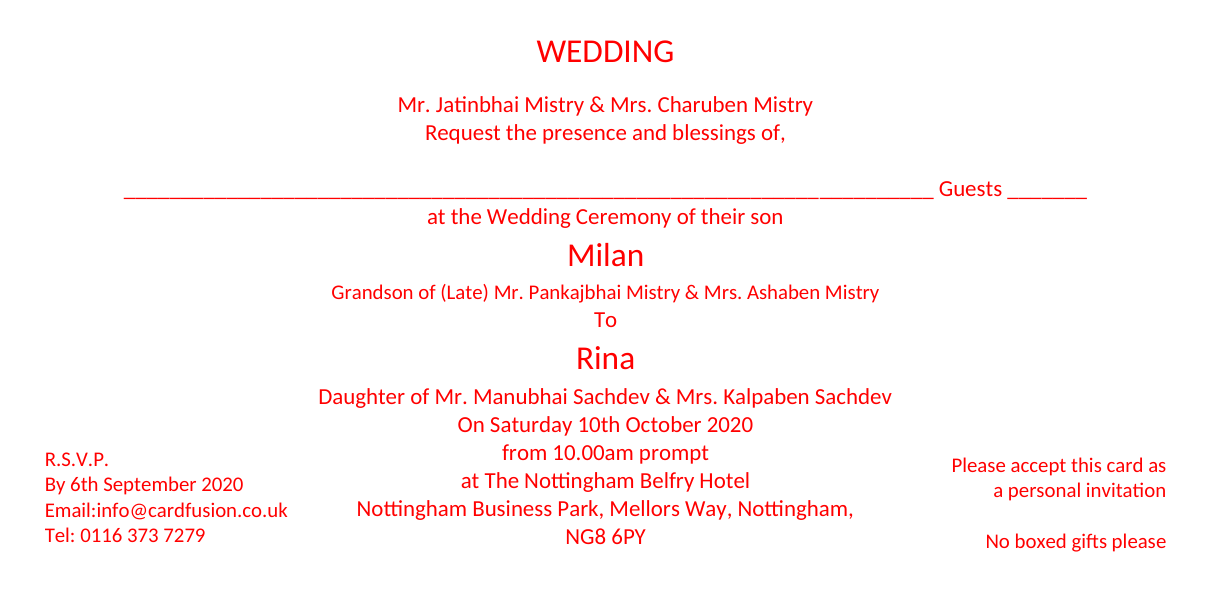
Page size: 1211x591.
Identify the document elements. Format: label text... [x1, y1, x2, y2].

text from 10.00am prompt [313, 438, 1181, 466]
text _______________________________________________________________________ Guests _______ [29, 174, 1181, 202]
text at the Wedding Ceremony of their son [29, 202, 1181, 230]
text Rina [29, 337, 1181, 378]
text WEDDING [29, 29, 1181, 70]
text at The Nottingham Belfry Hotel [313, 466, 918, 494]
text To [29, 305, 1181, 333]
text Daughter of Mr. Manubhai Sachdev & Mrs. Kalpaben Sachdev [29, 382, 1181, 410]
text Mr. Jatinbhai Mistry & Mrs. Charuben Mistry [29, 90, 1181, 118]
text NG8 6PY [313, 522, 918, 550]
text Nottingham Business Park, Mellors Way, Nottingham, [313, 494, 918, 522]
text Milan [29, 234, 1181, 275]
text On Saturday 10th October 2020 [29, 410, 1181, 438]
text Grandson of (Late) Mr. Pankajbhai Mistry & Mrs. Ashaben Mistry [29, 279, 1181, 305]
text Request the presence and blessings of, [29, 118, 1181, 146]
